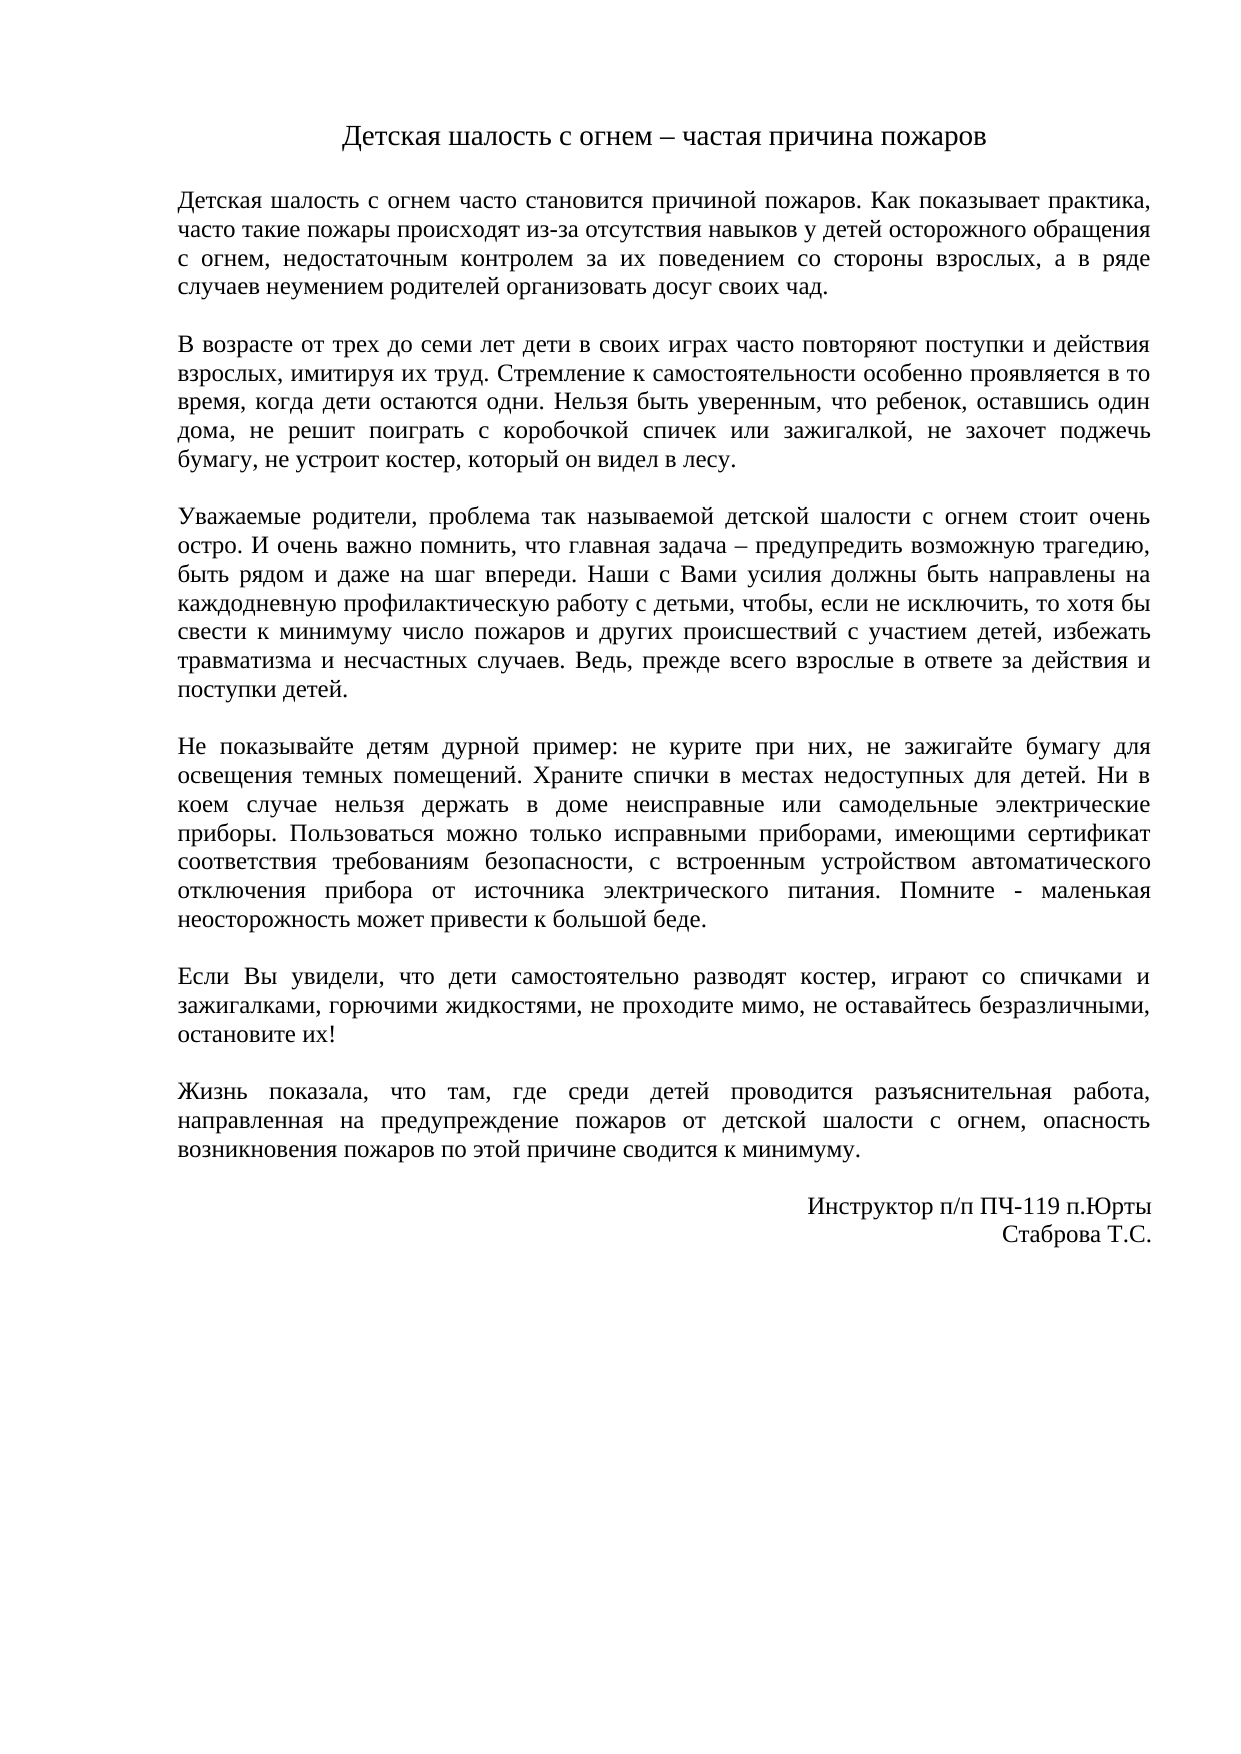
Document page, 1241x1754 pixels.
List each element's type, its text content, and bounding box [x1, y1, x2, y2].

text Детская шалость с огнем часто становится причиной пожаров. Как показывает практика, часто такие пожары происходят из-за отсутствия навыков у детей осторожного обращения с огнем, недостаточным контролем за их поведением со стороны взрослых, а в ряде случаев неумением родителей организовать досуг своих чад. [177, 152, 1152, 300]
text Жизнь показала, что там, где среди детей проводится разъяснительная работа, направленная на предупреждение пожаров от детской шалости с огнем, опасность возникновения пожаров по этой причине сводится к минимуму. [177, 1048, 1152, 1163]
text Детская шалость с огнем – частая причина пожаров [177, 118, 1152, 152]
text В возрасте от трех до семи лет дети в своих играх часто повторяют поступки и действия взрослых, имитируя их труд. Стремление к самостоятельности особенно проявляется в то время, когда дети остаются одни. Нельзя быть уверенным, что ребенок, оставшись один дома, не решит поиграть с коробочкой спичек или зажигалкой, не захочет поджечь бумагу, не устроит костер, который он видел в лесу. [177, 300, 1152, 473]
text Уважаемые родители, проблема так называемой детской шалости с огнем стоит очень остро. И очень важно помнить, что главная задача – предупредить возможную трагедию, быть рядом и даже на шаг впереди. Наши с Вами усилия должны быть направлены на каждодневную профилактическую работу с детьми, чтобы, если не исключить, то хотя бы свести к минимуму число пожаров и других происшествий с участием детей, избежать травматизма и несчастных случаев. Ведь, прежде всего взрослые в ответе за действия и поступки детей. [177, 473, 1152, 703]
text Инструктор п/п ПЧ-119 п.Юрты [177, 1191, 1152, 1219]
text Если Вы увидели, что дети самостоятельно разводят костер, играют со спичками и зажигалками, горючими жидкостями, не проходите мимо, не оставайтесь безразличными, остановите их! [177, 933, 1152, 1048]
text Стаброва Т.С. [177, 1219, 1152, 1248]
text Не показывайте детям дурной пример: не курите при них, не зажигайте бумагу для освещения темных помещений. Храните спички в местах недоступных для детей. Ни в коем случае нельзя держать в доме неисправные или самодельные электрические приборы. Пользоваться можно только исправными приборами, имеющими сертификат соответствия требованиям безопасности, с встроенным устройством автоматического отключения прибора от источника электрического питания. Помните - маленькая неосторожность может привести к большой беде. [177, 703, 1152, 933]
